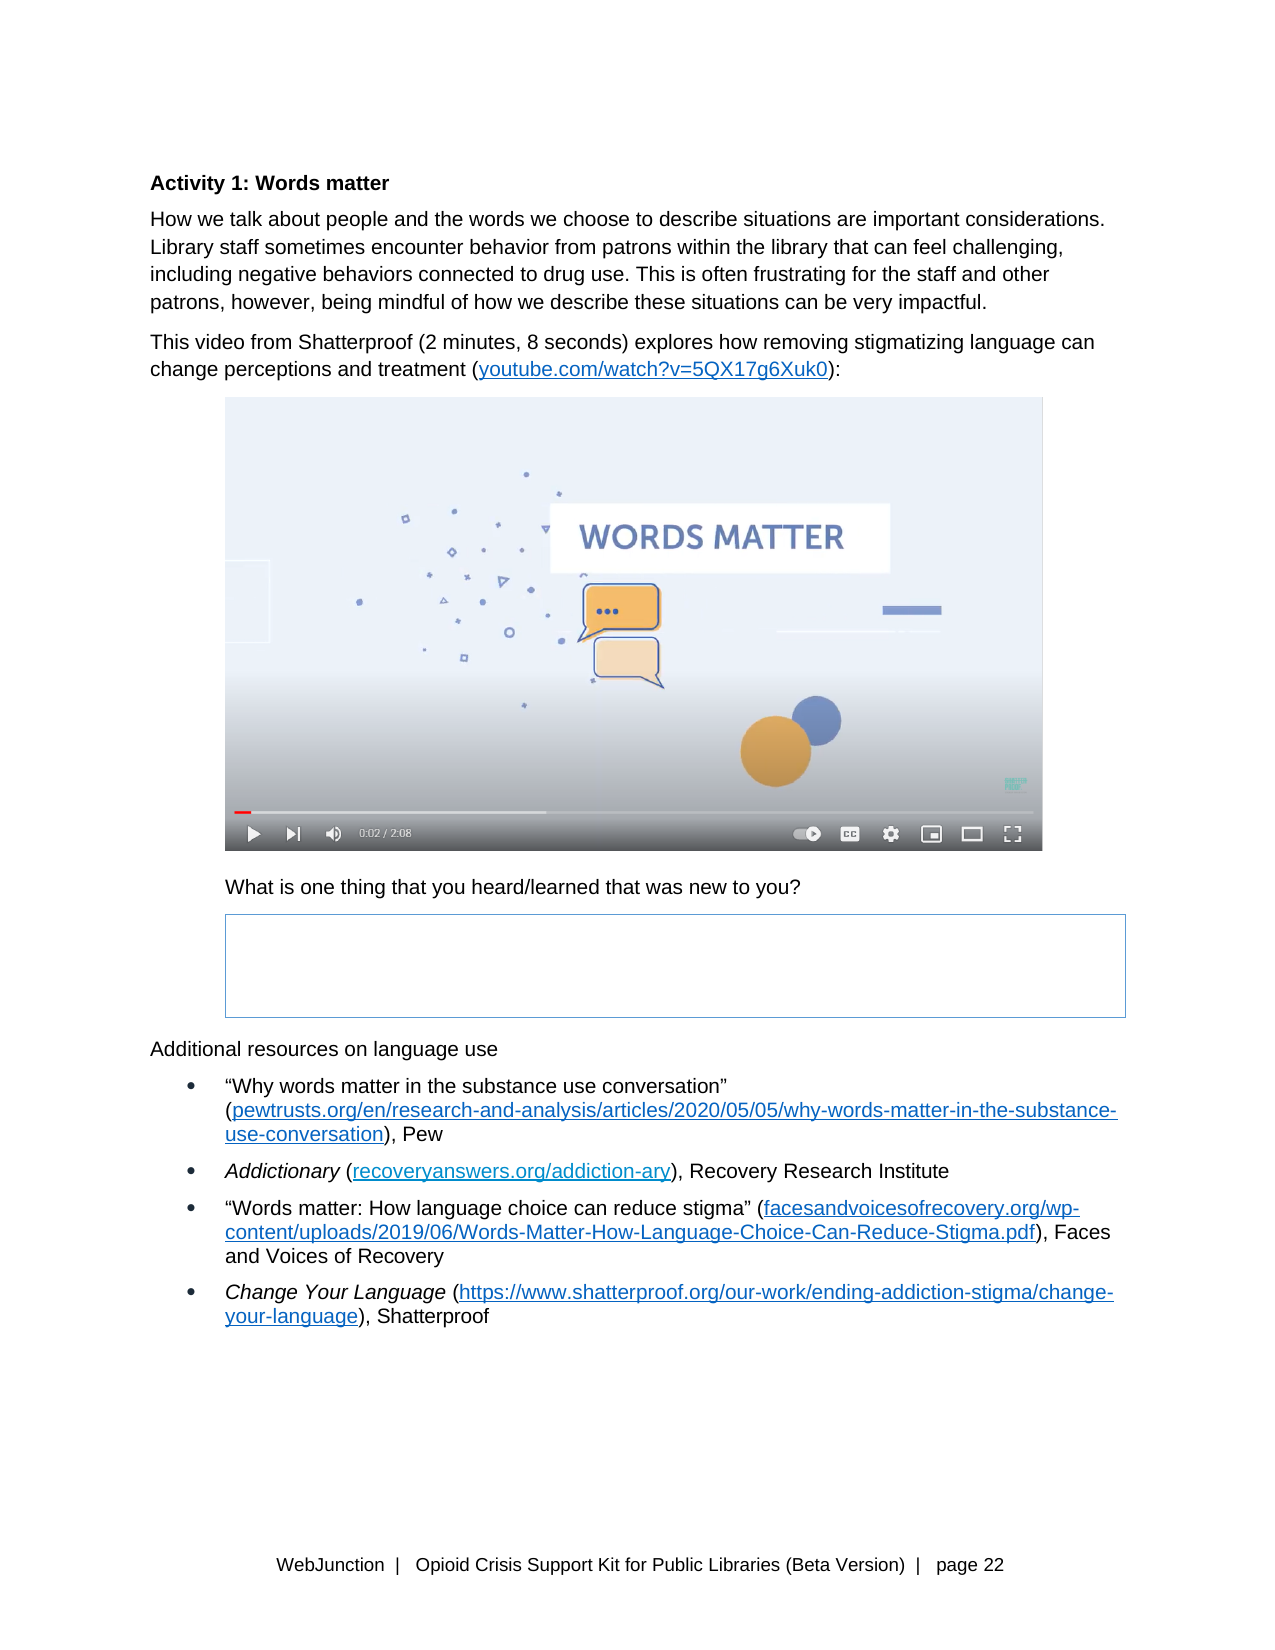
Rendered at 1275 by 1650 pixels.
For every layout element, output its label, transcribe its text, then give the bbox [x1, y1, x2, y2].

list Additional resources on language use [150, 940, 1125, 1061]
list Change Your Language (https://www.shatterproof.org/our-work/ending-addiction-stigma/change-your-language), Shatterproof [187, 1280, 1125, 1328]
text How we talk about people and the words we choose to describe situations are important considerations. Library staff sometimes encounter behavior from patrons within the library that can feel challenging, including negative behaviors connected to drug use. This is often frustrating for the staff and other patrons, however, being mindful of how we describe these situations can be very impactful. [150, 207, 1125, 314]
list Addictionary (recoveryanswers.org/addiction-ary), Recovery Research Institute [187, 1158, 1125, 1182]
list “Words matter: How language choice can reduce stigma” (facesandvoicesofrecovery.org/wp-content/uploads/2019/06/Words-Matter-How-Language-Choice-Can-Reduce-Stigma.pdf), Faces and Voices of Recovery [187, 1195, 1125, 1267]
text What is one thing that you heard/learned that was new to you? [225, 875, 1125, 899]
picture [225, 397, 1043, 851]
subtitle Activity 1: Words matter [150, 171, 1125, 195]
list “Why words matter in the substance use conversation” (pewtrusts.org/en/research-and-analysis/articles/2020/05/05/why-words-matter-in-the-substance-use-conversation), Pew [187, 1074, 1125, 1146]
text This video from Shatterproof (2 minutes, 8 seconds) explores how removing stigmatizing language can change perceptions and treatment (youtube.com/watch?v=5QX17g6Xuk0): [150, 330, 1125, 381]
